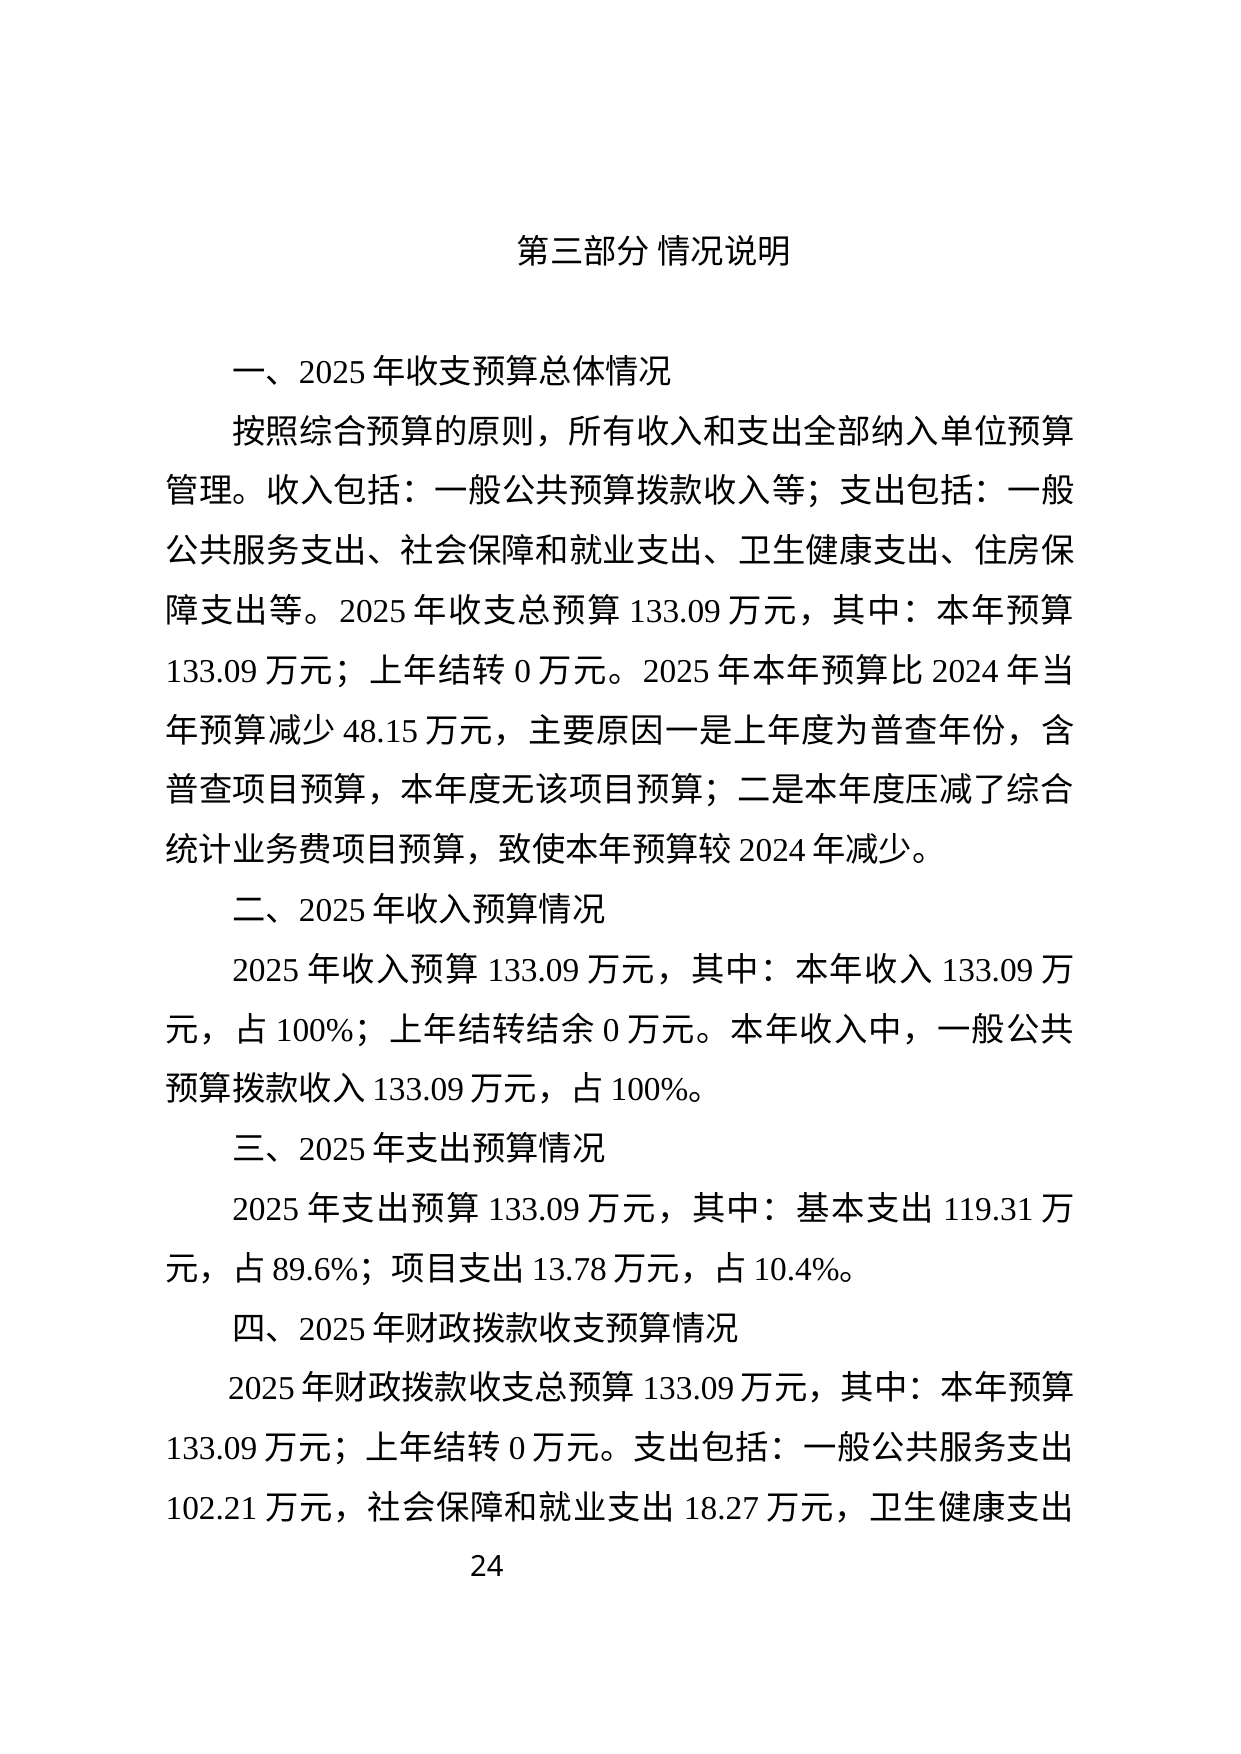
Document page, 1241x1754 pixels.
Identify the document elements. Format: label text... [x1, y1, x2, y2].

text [165, 1355, 1075, 1535]
text 二、2025年收入预算情况 [165, 877, 1075, 937]
text 2025年收入预算133.09万元，其中：本年收入133.09万元，占100%；上年结转结余0万元。本年收入中，一般公共预算拨款收入133.09万元，占100%。 [165, 937, 1075, 1116]
text 第三部分 情况说明 [165, 219, 1075, 279]
text 2025年支出预算133.09万元，其中：基本支出119.31万元，占89.6%；项目支出13.78万元，占10.4%。 [165, 1176, 1075, 1296]
text 四、2025年财政拨款收支预算情况 [165, 1296, 1075, 1355]
text 一、2025年收支预算总体情况 [165, 339, 1075, 399]
text 三、2025年支出预算情况 [165, 1116, 1075, 1176]
text 按照综合预算的原则，所有收入和支出全部纳入单位预算管理。收入包括：一般公共预算拨款收入等；支出包括：一般公共服务支出、社会保障和就业支出、卫生健康支出、住房保障支出等。2025年收支总预算133.09万元，其中：本年预算133.09万元；上年结转0万元。2025年本年预算比2024年当年预算减少48.15万元，主要原因一是上年度为普查年份，含普查项目预算，本年度无该项目预算；二是本年度压减了综合统计业务费项目预算，致使本年预算较2024年减少。 [165, 399, 1075, 877]
